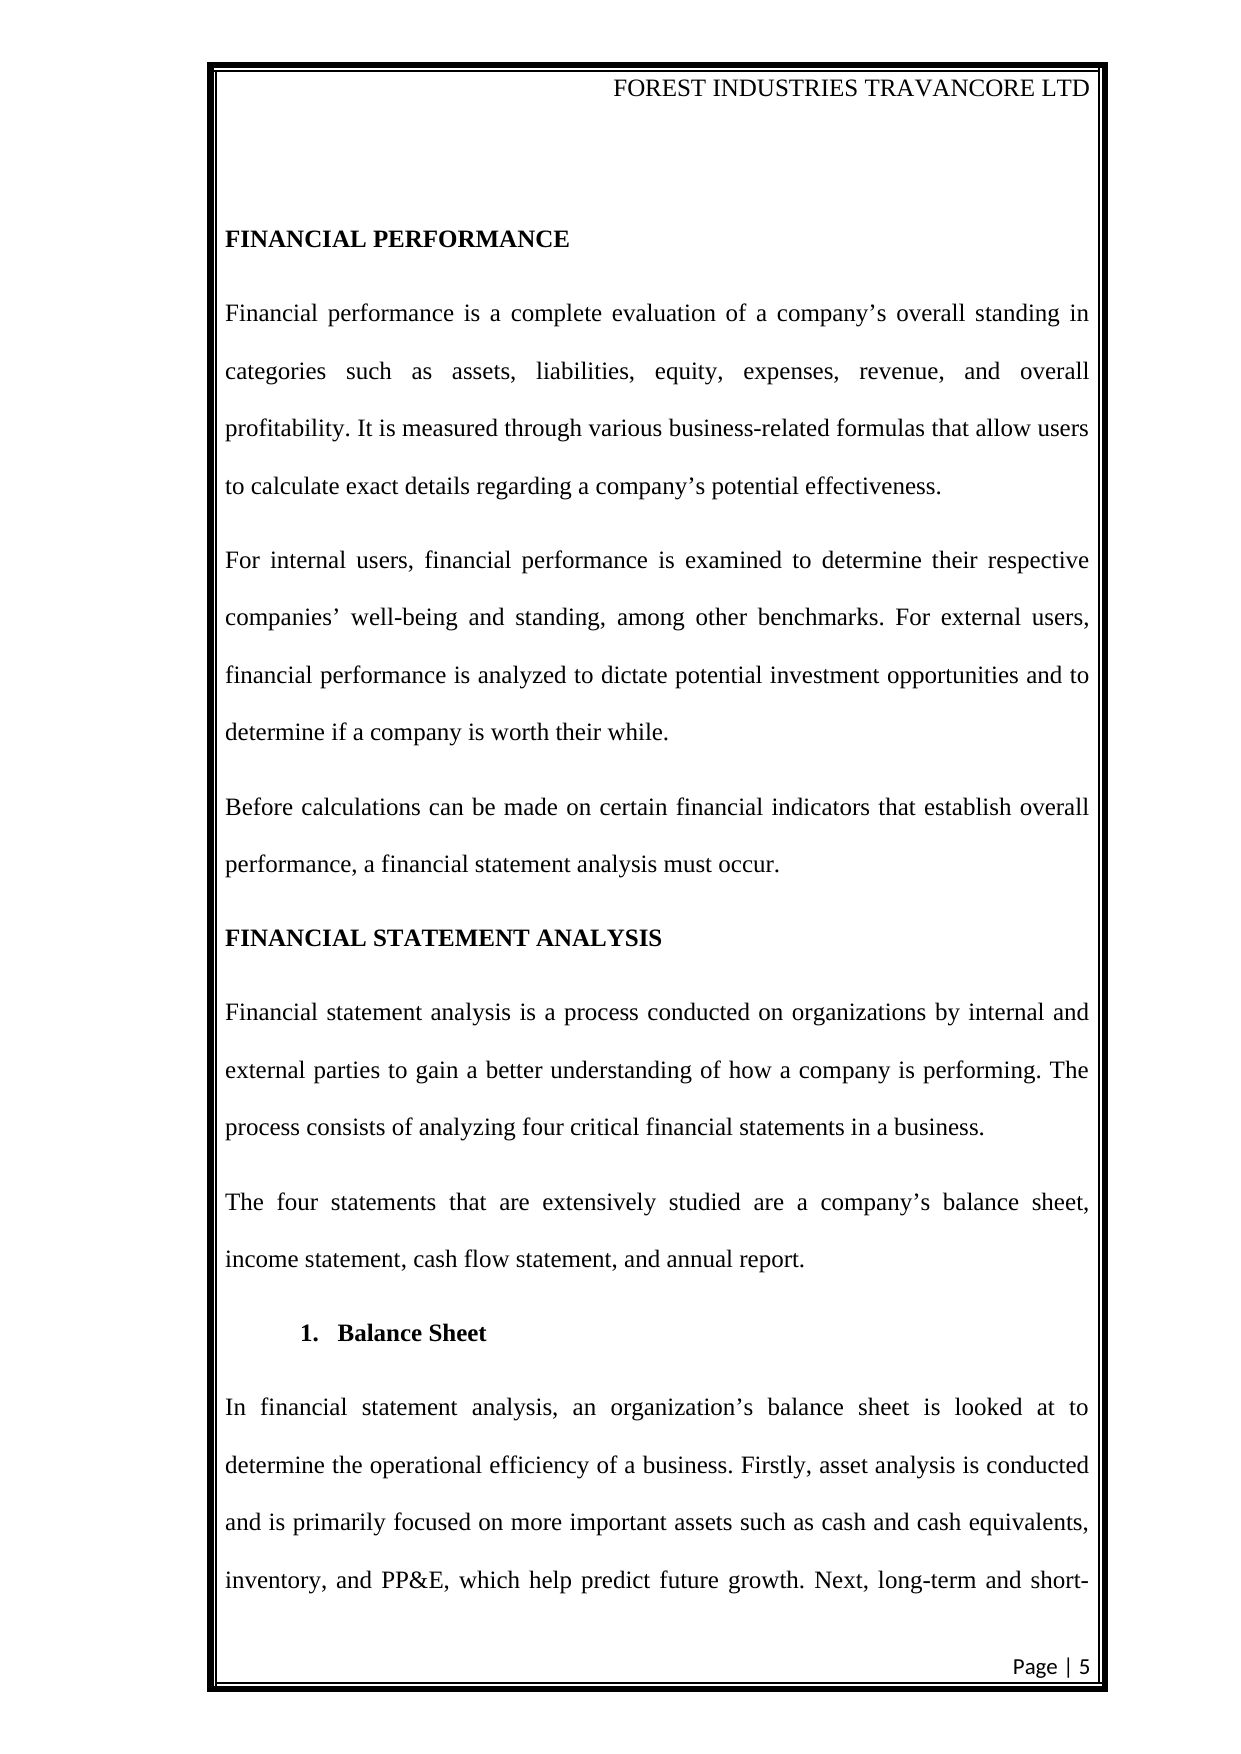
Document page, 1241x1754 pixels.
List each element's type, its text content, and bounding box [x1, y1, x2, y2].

text The four statements that are extensively studied are a company’s balance sheet, income statement, cash flow statement, and annual report. [225, 1187, 1090, 1273]
text FINANCIAL PERFORMANCE [225, 224, 1090, 253]
text Before calculations can be made on certain financial indicators that establish overall performance, a financial statement analysis must occur. [225, 792, 1090, 878]
text Financial statement analysis is a process conducted on organizations by internal and external parties to gain a better understanding of how a company is performing. The process consists of analyzing four critical financial statements in a business. [225, 997, 1090, 1141]
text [225, 1392, 1090, 1594]
text FINANCIAL STATEMENT ANALYSIS [225, 923, 1090, 952]
list Balance Sheet [300, 1318, 1090, 1347]
text Financial performance is a complete evaluation of a company’s overall standing in categories such as assets, liabilities, equity, expenses, revenue, and overall profitability. It is measured through various business-related formulas that allow users to calculate exact details regarding a company’s potential effectiveness. [225, 298, 1090, 499]
text For internal users, financial performance is examined to determine their respective companies’ well-being and standing, among other benchmarks. For external users, financial performance is analyzed to dictate potential investment opportunities and to determine if a company is worth their while. [225, 545, 1090, 746]
